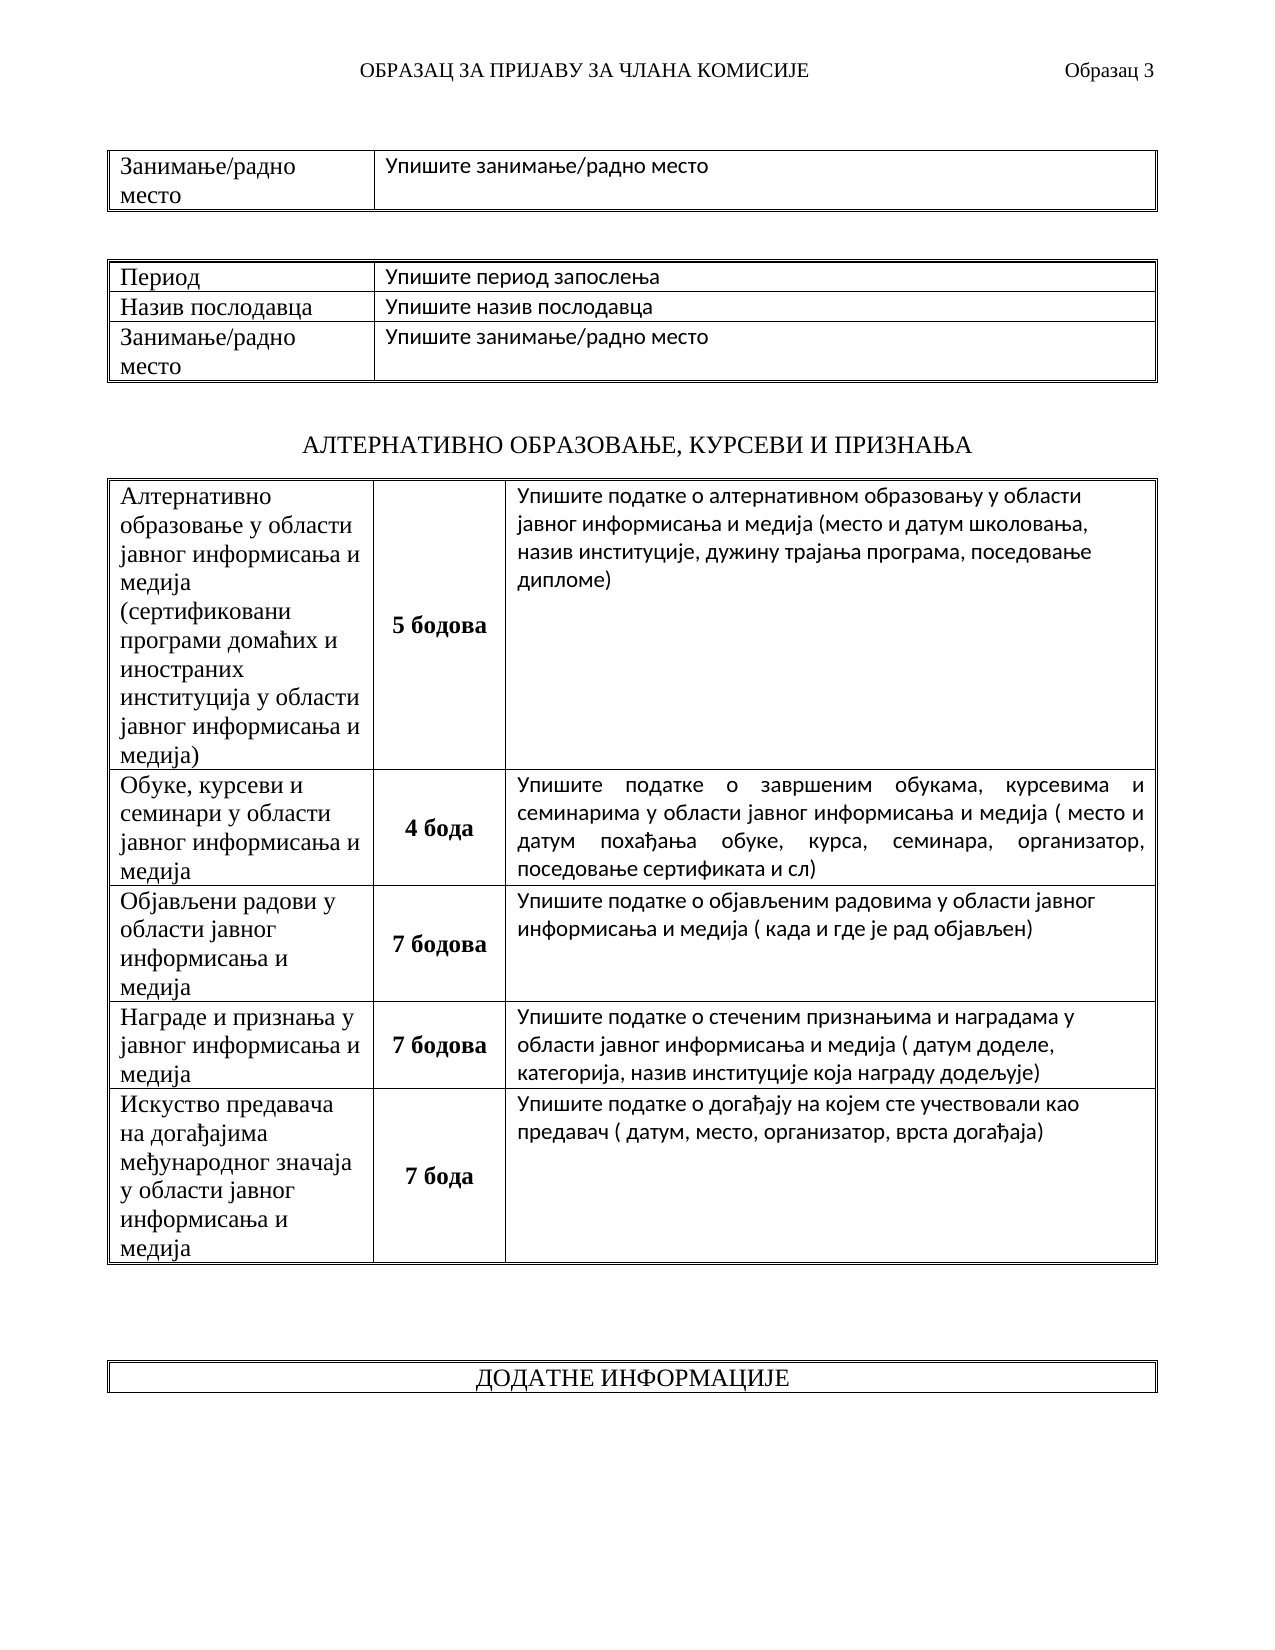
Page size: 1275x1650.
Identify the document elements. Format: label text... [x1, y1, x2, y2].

table_cell Објављени радови у области јавног информисања и медија [110, 886, 373, 1001]
table_header 5 бодова [374, 481, 505, 769]
table_header Алтернативно образовање у области јавног информисања и медија (сертификовани програми домаћих и иностраних институција у области јавног информисања и медија) [110, 481, 373, 769]
table_cell 7 бодова [374, 1002, 505, 1088]
table_cell 7 бодова [374, 886, 505, 1001]
table_cell 7 бода [374, 1089, 505, 1262]
table_cell Искуство предавача на догађајима међународног значаја у области јавног информисања и медија [110, 1089, 373, 1262]
table_header Период [110, 263, 374, 291]
table_cell Обуке, курсеви и семинари у области јавног информисања и медија [110, 770, 373, 885]
table_cell Занимање/радно место [110, 322, 374, 379]
text АЛТЕРНАТИВНО ОБРАЗОВАЊЕ, КУРСЕВИ И ПРИЗНАЊА [120, 430, 1155, 459]
table_cell Награде и признања у јавног информисања и медија [110, 1002, 373, 1088]
table_cell Назив послодавца [110, 292, 374, 321]
table_cell 4 бода [374, 770, 505, 885]
table_header ДОДАТНЕ ИНФОРМАЦИЈЕ [110, 1363, 1155, 1392]
table_cell Занимање/радно место [110, 151, 374, 208]
